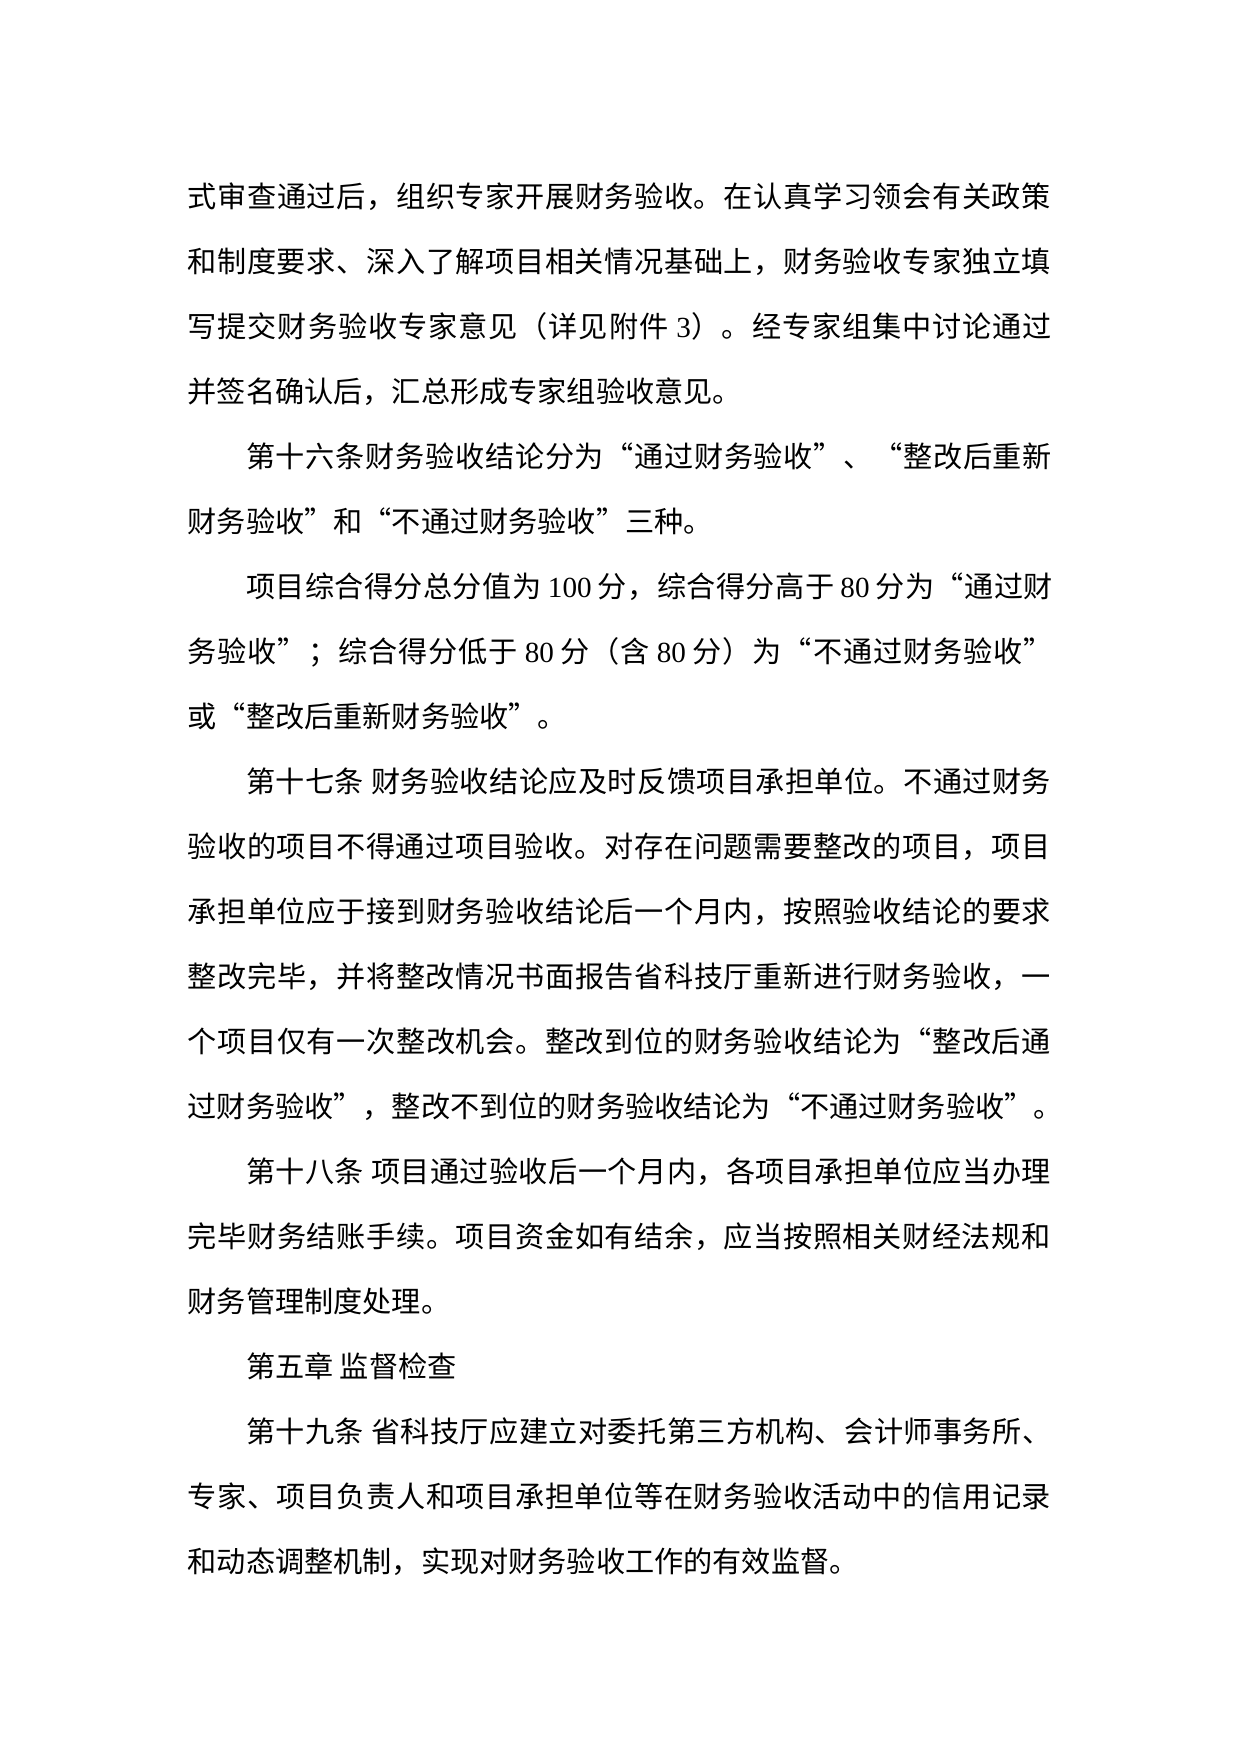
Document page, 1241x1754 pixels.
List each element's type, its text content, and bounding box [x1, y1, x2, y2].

text 第十六条财务验收结论分为“通过财务验收”、“整改后重新财务验收”和“不通过财务验收”三种。 [187, 422, 1053, 552]
text 第五章 监督检查 [187, 1332, 1053, 1397]
text 第十八条 项目通过验收后一个月内，各项目承担单位应当办理完毕财务结账手续。项目资金如有结余，应当按照相关财经法规和财务管理制度处理。 [187, 1137, 1053, 1332]
text 项目综合得分总分值为100分，综合得分高于80分为“通过财务验收”；综合得分低于80分（含80分）为“不通过财务验收”或“整改后重新财务验收”。 [187, 552, 1053, 747]
text 第十九条 省科技厅应建立对委托第三方机构、会计师事务所、专家、项目负责人和项目承担单位等在财务验收活动中的信用记录和动态调整机制，实现对财务验收工作的有效监督。 [187, 1397, 1053, 1592]
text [187, 162, 1053, 422]
text 第十七条 财务验收结论应及时反馈项目承担单位。不通过财务验收的项目不得通过项目验收。对存在问题需要整改的项目，项目承担单位应于接到财务验收结论后一个月内，按照验收结论的要求整改完毕，并将整改情况书面报告省科技厅重新进行财务验收，一个项目仅有一次整改机会。整改到位的财务验收结论为“整改后通过财务验收”，整改不到位的财务验收结论为“不通过财务验收”。 [187, 747, 1053, 1137]
